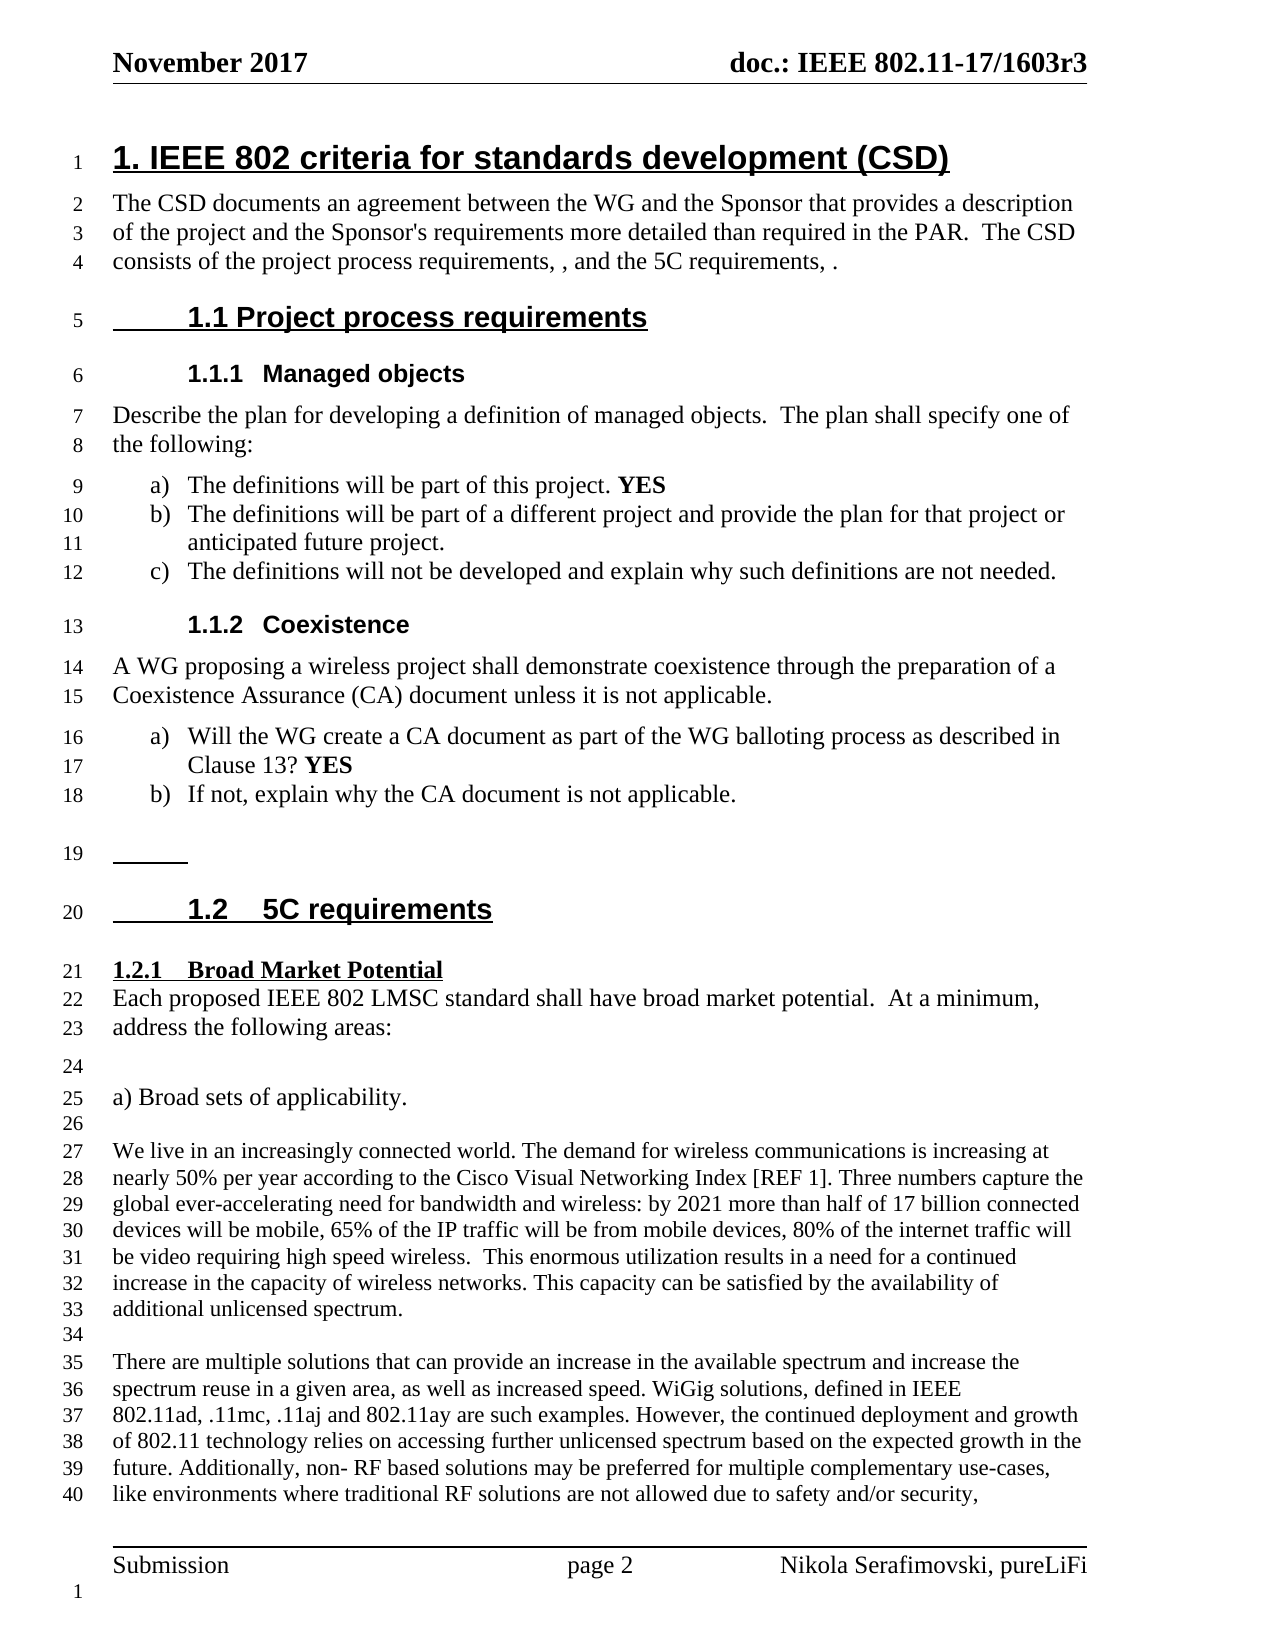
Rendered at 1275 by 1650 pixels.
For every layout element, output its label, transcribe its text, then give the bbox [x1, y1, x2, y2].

text a) Broad sets of applicability. [112, 1082, 1087, 1111]
list The definitions will be part of a different project and provide the plan for that project or anticipated future project. [150, 499, 1087, 556]
subtitle 1.1.1 Managed objects [112, 359, 1087, 388]
text A WG proposing a wireless project shall demonstrate coexistence through the preparation of a Coexistence Assurance (CA) document unless it is not applicable. [112, 651, 1087, 709]
list Will the WG create a CA document as part of the WG balloting process as described in Clause 13? YES [150, 721, 1087, 779]
subtitle 1.1 Project process requirements [112, 300, 1087, 334]
list The definitions will be part of this project. YES [150, 470, 1087, 499]
list The definitions will not be developed and explain why such definitions are not needed. [150, 556, 1087, 585]
text The CSD documents an agreement between the WG and the Sponsor that provides a description of the project and the Sponsor's requirements more detailed than required in the PAR. The CSD consists of the project process requirements, 1.1, and the 5C requirements, 1.2. [112, 188, 1087, 275]
subtitle 1.2.1 Broad Market Potential [112, 955, 1087, 983]
subtitle 1. IEEE 802 criteria for standards development (CSD) [112, 138, 1087, 176]
subtitle 1.2 5C requirements [112, 892, 1087, 926]
list If not, explain why the CA document is not applicable. [150, 779, 1087, 807]
text Each proposed IEEE 802 LMSC standard shall have broad market potential. At a minimum, address the following areas: [112, 983, 1087, 1041]
subtitle 1.1.2 Coexistence [112, 611, 1087, 639]
text Describe the plan for developing a definition of managed objects. The plan shall specify one of the following: [112, 400, 1087, 457]
text We live in an increasingly connected world. The demand for wireless communications is increasing at nearly 50% per year according to the Cisco Visual Networking Index [REF 1]. Three numbers capture the global ever-accelerating need for bandwidth and wireless: by 2021 more than half of 17 billion connected devices will be mobile, 65% of the IP traffic will be from mobile devices, 80% of the internet traffic will be video requiring high speed wireless. This enormous utilization results in a need for a continued increase in the capacity of wireless networks. This capacity can be satisfied by the availability of additional unlicensed spectrum. [112, 1137, 1087, 1322]
